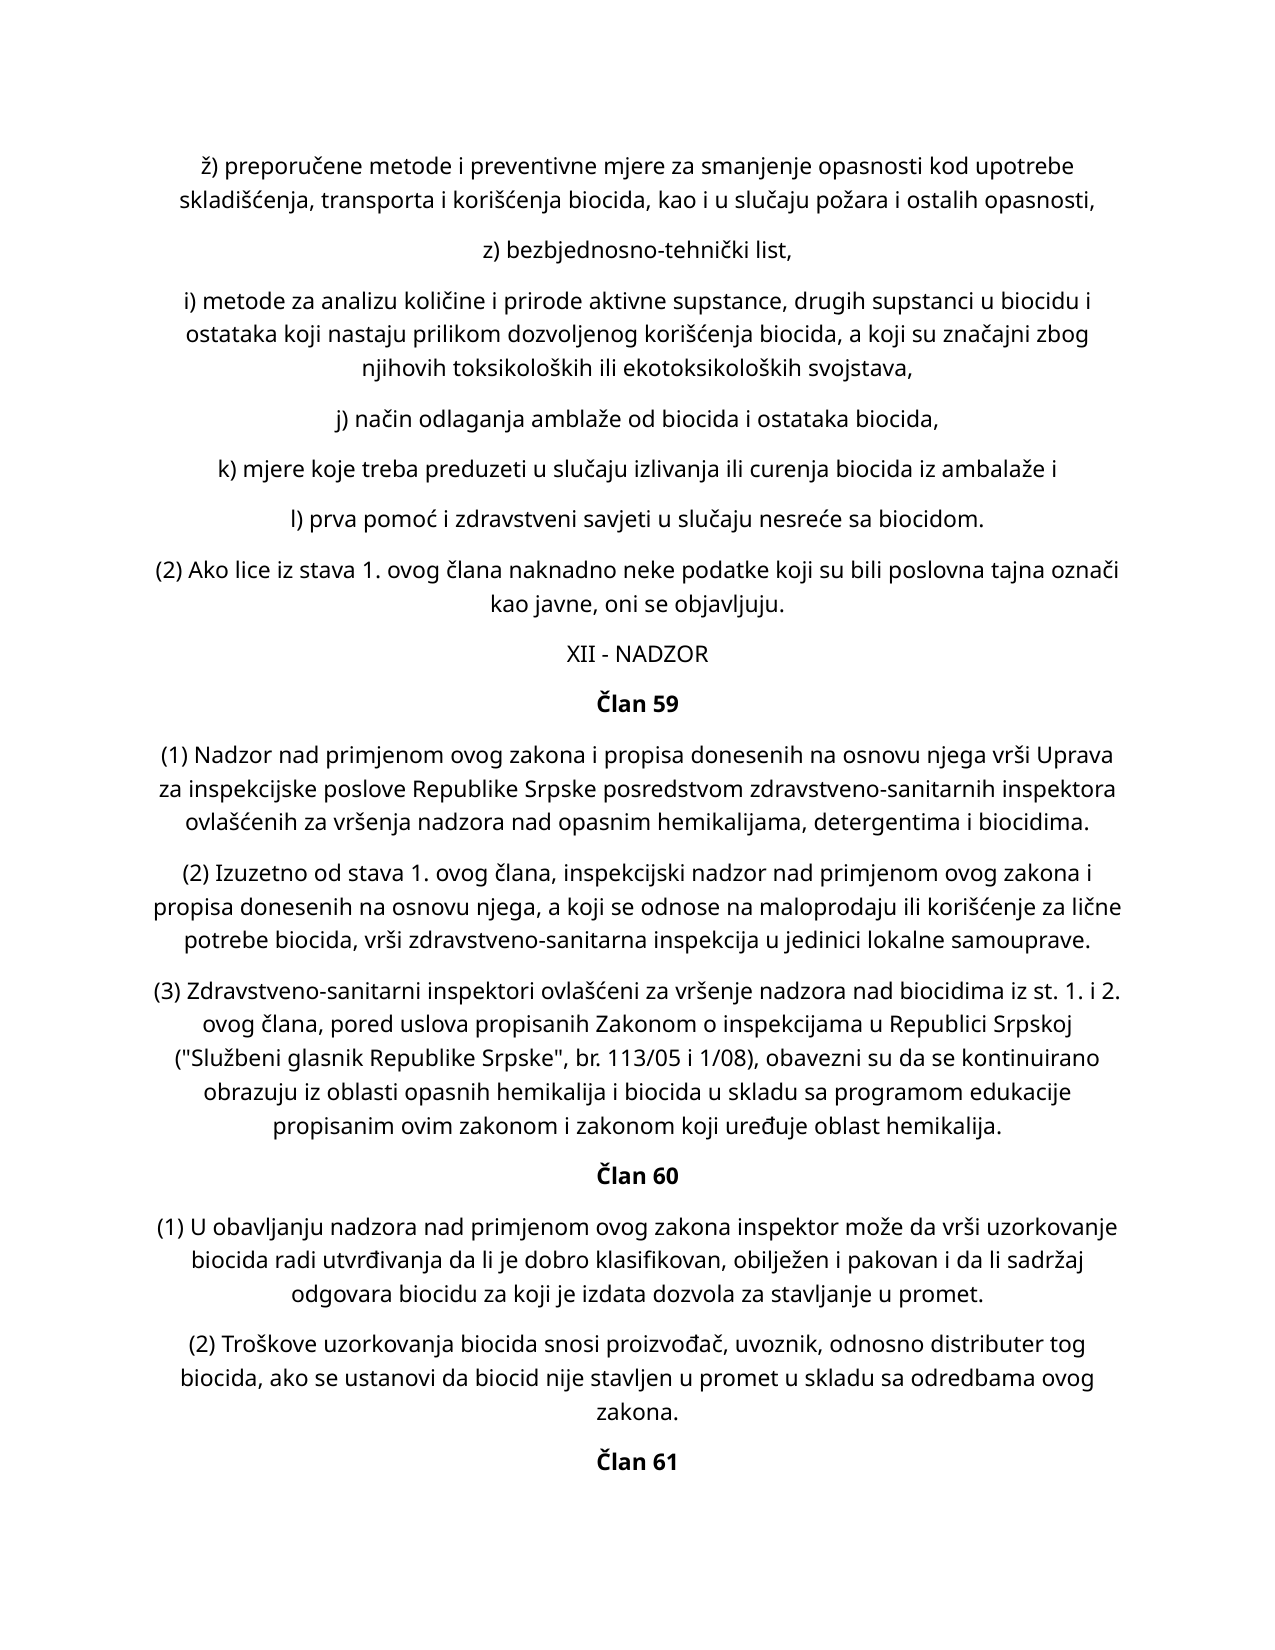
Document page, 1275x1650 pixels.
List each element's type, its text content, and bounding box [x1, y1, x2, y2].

text (1) U obavljanju nadzora nad primjenom ovog zakona inspektor može da vrši uzorkovanje biocida radi utvrđivanja da li je dobro klasifikovan, obilježen i pakovan i da li sadržaj odgovara biocidu za koji je izdata dozvola za stavljanje u promet. [150, 1210, 1125, 1309]
text Član 59 [150, 688, 1125, 719]
text XII - NADZOR [150, 638, 1125, 669]
text j) način odlaganja amblaže od biocida i ostataka biocida, [150, 402, 1125, 434]
text (2) Izuzetno od stava 1. ovog člana, inspekcijski nadzor nad primjenom ovog zakona i propisa donesenih na osnovu njega, a koji se odnose na maloprodaju ili korišćenje za lične potrebe biocida, vrši zdravstveno-sanitarna inspekcija u jedinici lokalne samouprave. [150, 857, 1125, 955]
text ž) preporučene metode i preventivne mjere za smanjenje opasnosti kod upotrebe skladišćenja, transporta i korišćenja biocida, kao i u slučaju požara i ostalih opasnosti, [150, 150, 1125, 215]
text (2) Ako lice iz stava 1. ovog člana naknadno neke podatke koji su bili poslovna tajna označi kao javne, oni se objavljuju. [150, 554, 1125, 619]
text Član 60 [150, 1160, 1125, 1191]
text l) prva pomoć i zdravstveni savjeti u slučaju nesreće sa biocidom. [150, 503, 1125, 534]
text z) bezbjednosno-tehnički list, [150, 234, 1125, 265]
text Član 61 [150, 1446, 1125, 1477]
text (1) Nadzor nad primjenom ovog zakona i propisa donesenih na osnovu njega vrši Uprava za inspekcijske poslove Republike Srpske posredstvom zdravstveno-sanitarnih inspektora ovlašćenih za vršenja nadzora nad opasnim hemikalijama, detergentima i biocidima. [150, 739, 1125, 837]
text (3) Zdravstveno-sanitarni inspektori ovlašćeni za vršenje nadzora nad biocidima iz st. 1. i 2. ovog člana, pored uslova propisanih Zakonom o inspekcijama u Republici Srpskoj ("Službeni glasnik Republike Srpske", br. 113/05 i 1/08), obavezni su da se kontinuirano obrazuju iz oblasti opasnih hemikalija i biocida u skladu sa programom edukacije propisanim ovim zakonom i zakonom koji uređuje oblast hemikalija. [150, 974, 1125, 1141]
text (2) Troškove uzorkovanja biocida snosi proizvođač, uvoznik, odnosno distributer tog biocida, ako se ustanovi da biocid nije stavljen u promet u skladu sa odredbama ovog zakona. [150, 1328, 1125, 1427]
text i) metode za analizu količine i prirode aktivne supstance, drugih supstanci u biocidu i ostataka koji nastaju prilikom dozvoljenog korišćenja biocida, a koji su značajni zbog njihovih toksikoloških ili ekotoksikoloških svojstava, [150, 284, 1125, 383]
text k) mjere koje treba preduzeti u slučaju izlivanja ili curenja biocida iz ambalaže i [150, 453, 1125, 484]
